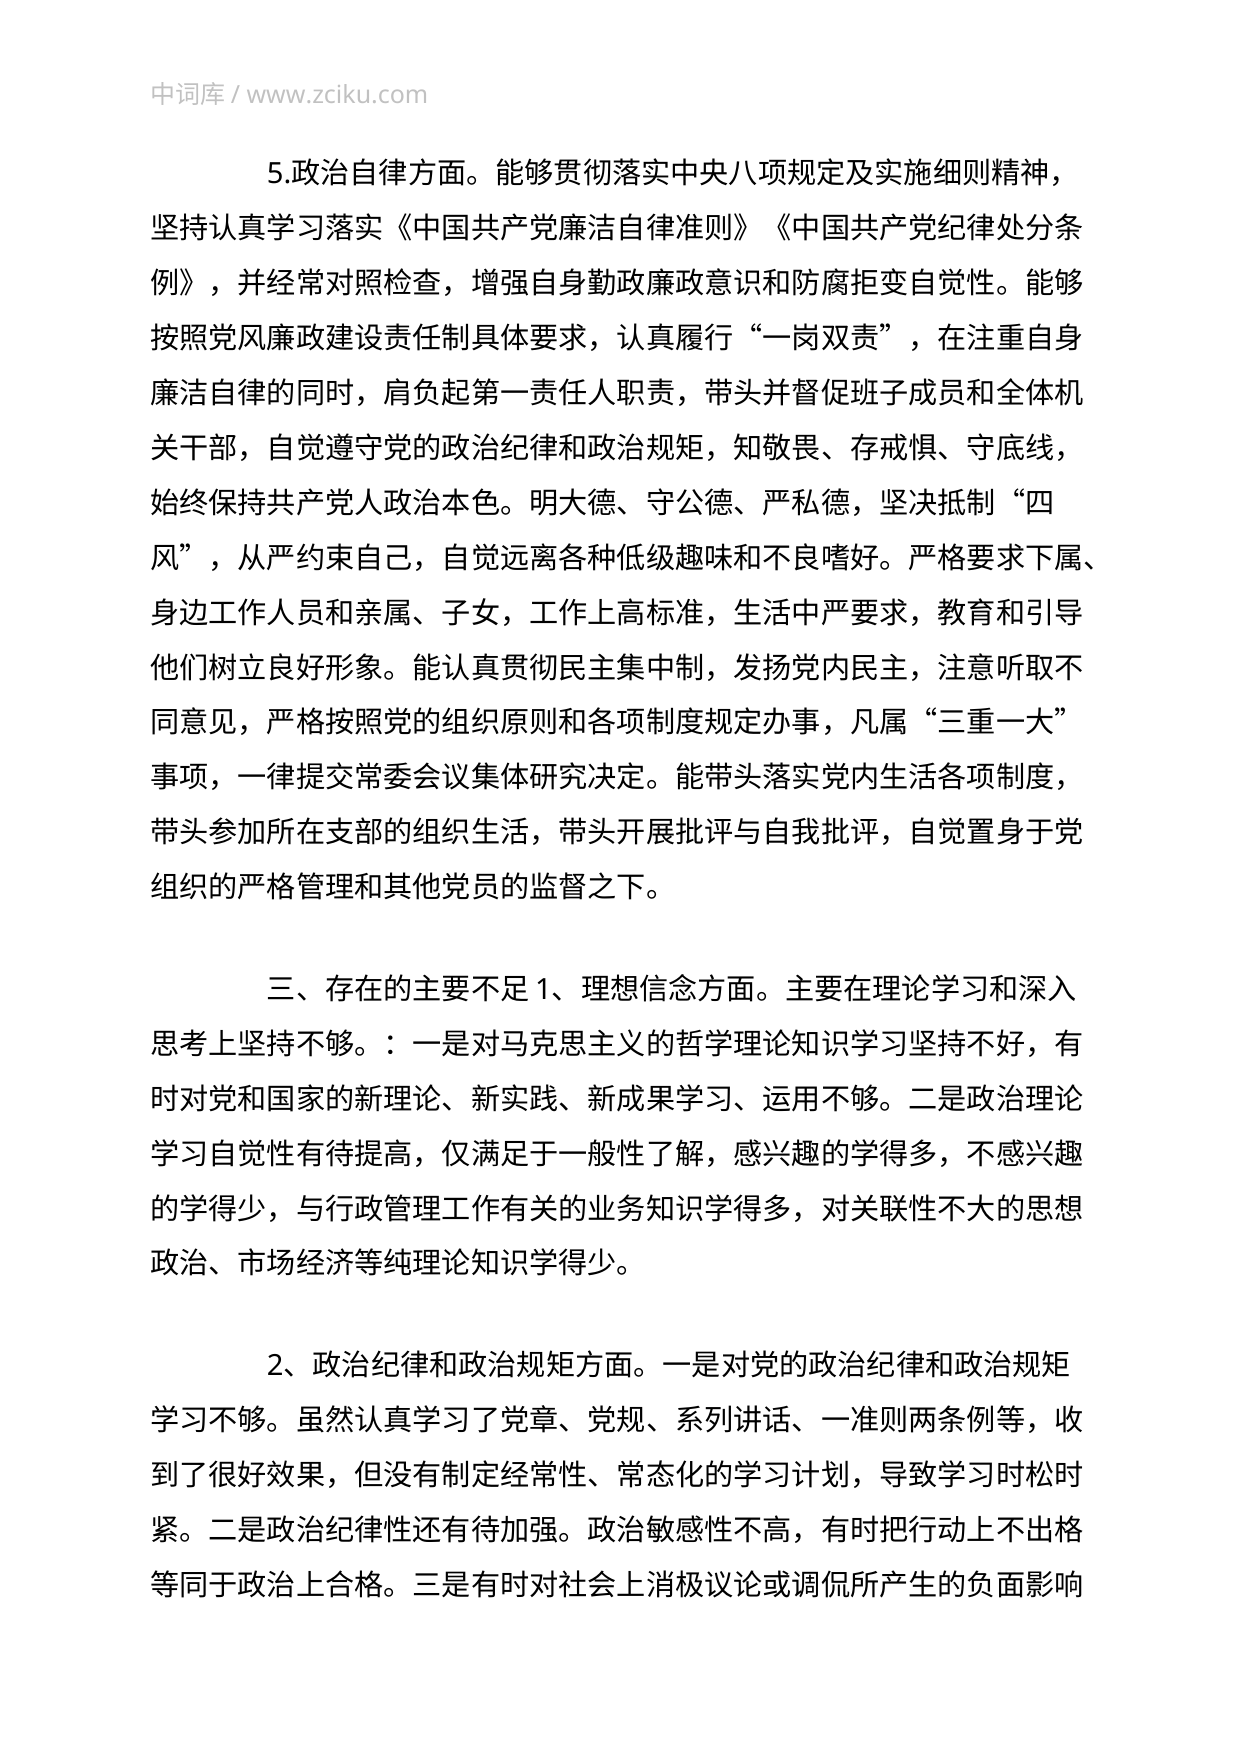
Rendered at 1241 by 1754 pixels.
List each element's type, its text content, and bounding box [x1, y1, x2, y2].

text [150, 1342, 1090, 1604]
text 三、存在的主要不足1、理想信念方面。主要在理论学习和深入思考上坚持不够。：一是对马克思主义的哲学理论知识学习坚持不好，有时对党和国家的新理论、新实践、新成果学习、运用不够。二是政治理论学习自觉性有待提高，仅满足于一般性了解，感兴趣的学得多，不感兴趣的学得少，与行政管理工作有关的业务知识学得多，对关联性不大的思想政治、市场经济等纯理论知识学得少。 [150, 966, 1090, 1282]
text 5.政治自律方面。能够贯彻落实中央八项规定及实施细则精神，坚持认真学习落实《中国共产党廉洁自律准则》《中国共产党纪律处分条例》，并经常对照检查，增强自身勤政廉政意识和防腐拒变自觉性。能够按照党风廉政建设责任制具体要求，认真履行“一岗双责”，在注重自身廉洁自律的同时，肩负起第一责任人职责，带头并督促班子成员和全体机关干部，自觉遵守党的政治纪律和政治规矩，知敬畏、存戒惧、守底线，始终保持共产党人政治本色。明大德、守公德、严私德，坚决抵制“四风”，从严约束自己，自觉远离各种低级趣味和不良嗜好。严格要求下属、身边工作人员和亲属、子女，工作上高标准，生活中严要求，教育和引导他们树立良好形象。能认真贯彻民主集中制，发扬党内民主，注意听取不同意见，严格按照党的组织原则和各项制度规定办事，凡属“三重一大”事项，一律提交常委会议集体研究决定。能带头落实党内生活各项制度，带头参加所在支部的组织生活，带头开展批评与自我批评，自觉置身于党组织的严格管理和其他党员的监督之下。 [150, 150, 1090, 906]
